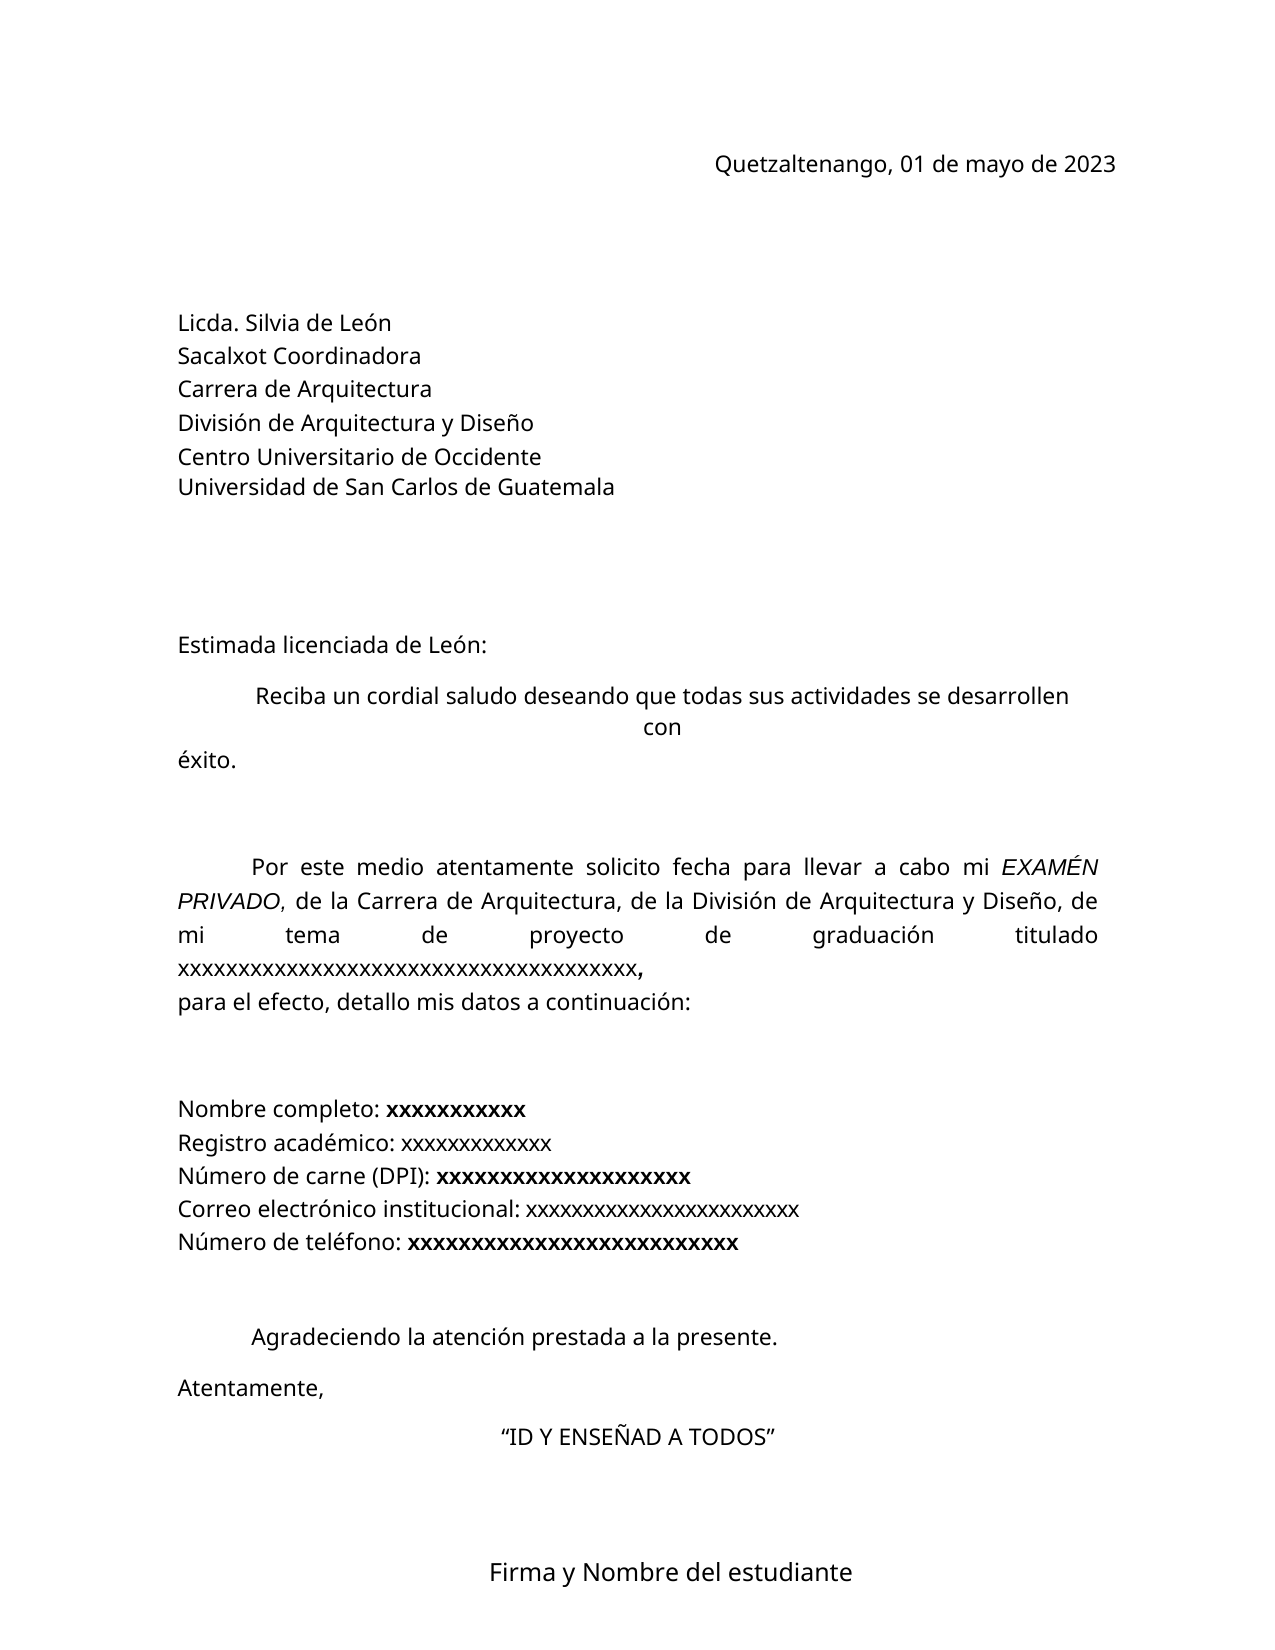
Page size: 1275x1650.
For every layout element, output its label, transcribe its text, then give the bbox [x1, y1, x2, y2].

text Reciba un cordial saludo deseando que todas sus actividades se desarrollen con [251, 679, 1074, 742]
text División de Arquitectura y Diseño Centro Universitario de Occidente [177, 407, 545, 472]
text Correo electrónico institucional: xxxxxxxxxxxxxxxxxxxxxxxx [177, 1193, 1275, 1224]
text Estimada licenciada de León: [177, 629, 1275, 661]
text Universidad de San Carlos de Guatemala [177, 474, 1275, 500]
text Atentamente, [177, 1372, 1275, 1403]
text “ID Y ENSEÑAD A TODOS” [202, 1421, 1074, 1452]
text Número de teléfono: xxxxxxxxxxxxxxxxxxxxxxxxxx [177, 1226, 1275, 1257]
text éxito. [177, 744, 1275, 775]
text Registro académico: xxxxxxxxxxxxx [177, 1126, 1275, 1158]
text Carrera de Arquitectura [177, 373, 1275, 404]
text Licda. Silvia de León Sacalxot Coordinadora [177, 307, 485, 371]
text para el efecto, detallo mis datos a continuación: [177, 986, 1098, 1017]
text Por este medio atentamente solicito fecha para llevar a cabo mi EXAMÉN PRIVADO, de la Carrera de Arquitectura, de la División de Arquitectura y Diseño, de mi tema de proyecto de graduación titulado xxxxxxxxxxxxxxxxxxxxxxxxxxxxxxxxxxxxxx, [177, 851, 1099, 984]
text Nombre completo: xxxxxxxxxxx [177, 1093, 1275, 1124]
text Quetzaltenango, 01 de mayo de 2023 [714, 147, 1275, 179]
text Agradeciendo la atención prestada a la presente. [251, 1321, 1275, 1353]
text Número de carne (DPI): xxxxxxxxxxxxxxxxxxxx [177, 1160, 1275, 1191]
text Firma y Nombre del estudiante [67, 1554, 1275, 1588]
